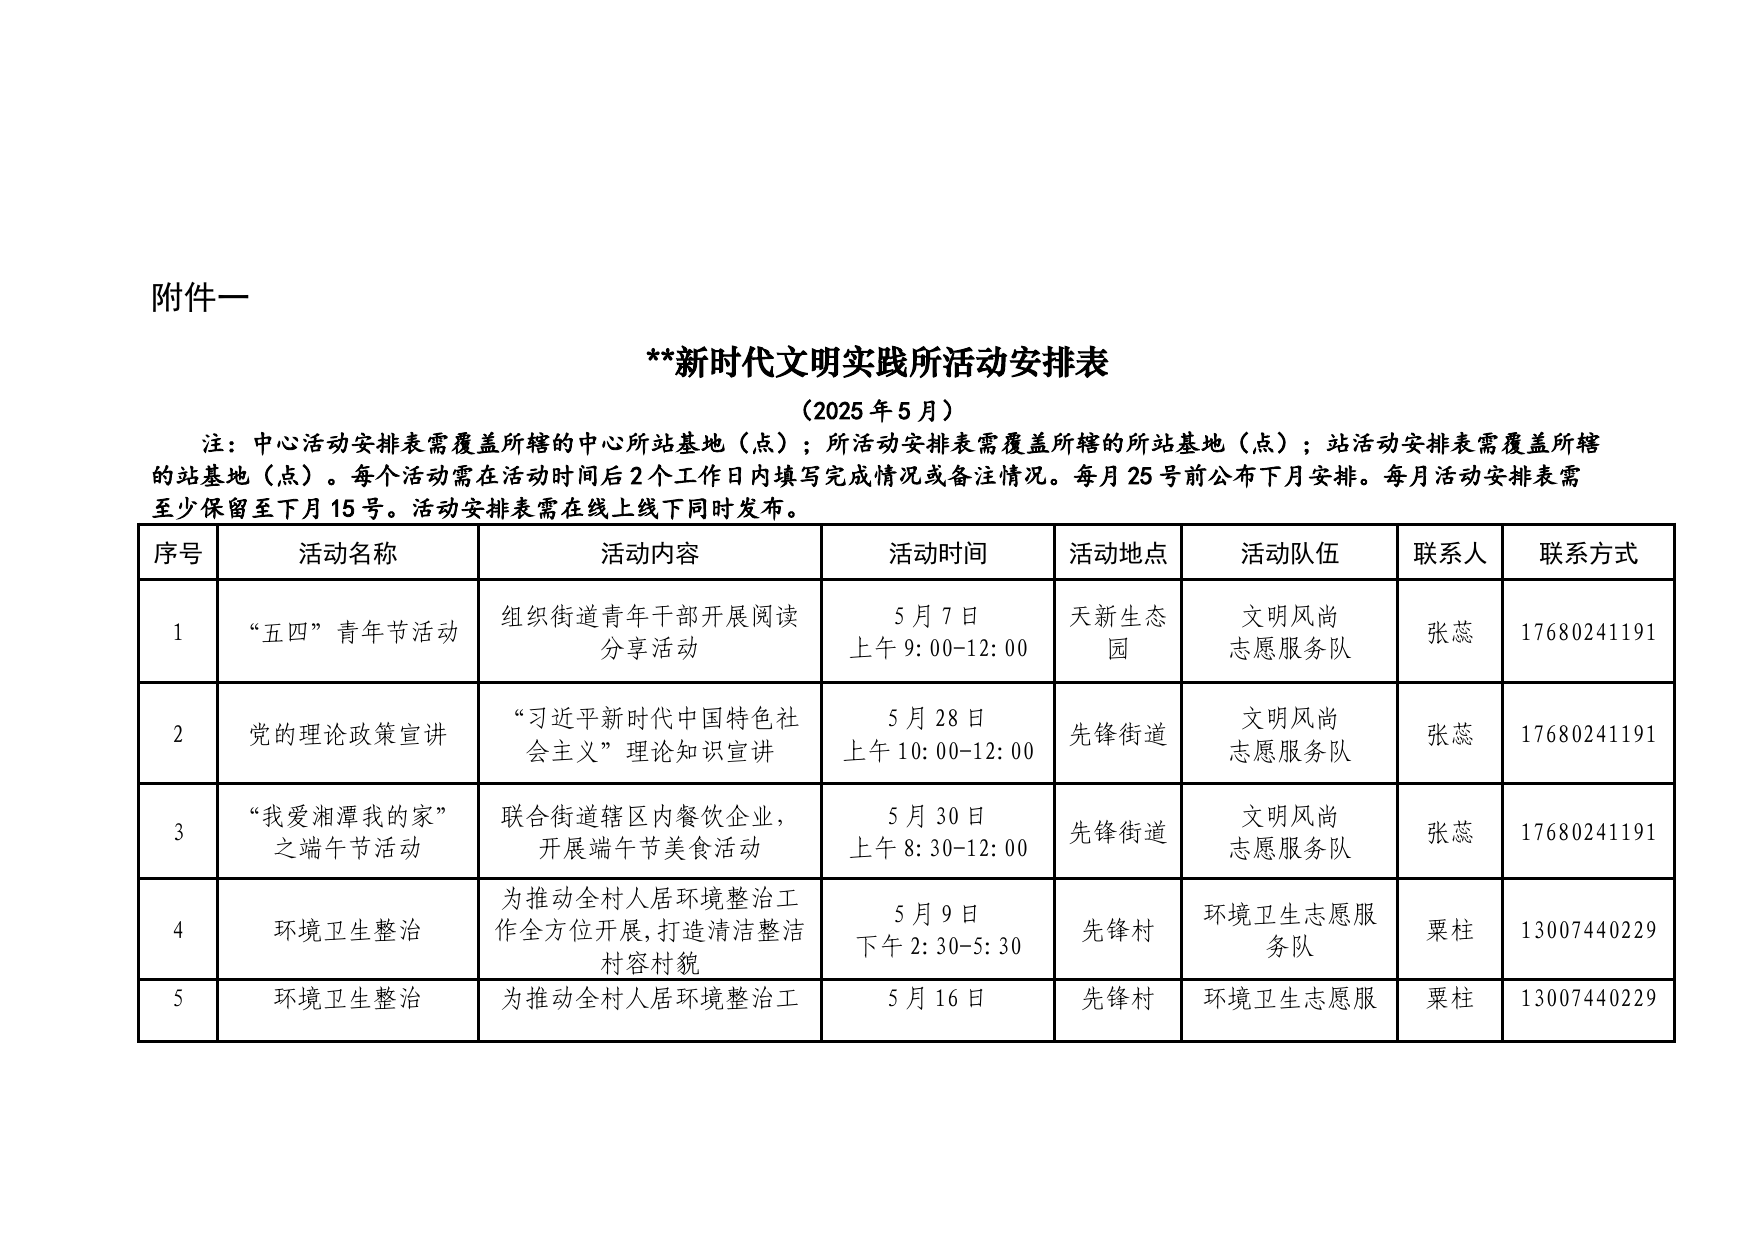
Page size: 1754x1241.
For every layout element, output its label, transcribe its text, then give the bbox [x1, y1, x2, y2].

table_cell 粟柱 [1399, 981, 1501, 1039]
table_cell 文明风尚 志愿服务队 [1183, 785, 1396, 877]
table_cell 17680241191 [1504, 785, 1673, 877]
table_cell 1 [140, 581, 216, 681]
table_cell 3 [140, 785, 216, 877]
table_cell 组织街道青年干部开展阅读分享活动 [480, 581, 820, 681]
table_cell 5 [140, 981, 216, 1039]
table_header 活动名称 [219, 526, 477, 577]
text 注：中心活动安排表需覆盖所辖的中心所站基地（点）；所活动安排表需覆盖所辖的所站基地（点）；站活动安排表需覆盖所辖的站基地（点）。每个活动需在活动时间后2个工作日内填写完成情况或备注情况。每月25号前公布下月安排。每月活动安排表需至少保留至下月15号。活动安排表需在线上线下同时发布。 [150, 425, 1604, 523]
table_cell 先锋村 [1056, 880, 1180, 978]
table_cell 为推动全村人居环境整治工作全方位开展,打造清洁整洁村容村貌 [480, 880, 820, 978]
table_cell 张蕊 [1399, 684, 1501, 782]
table_cell “五四”青年节活动 [219, 581, 477, 681]
table_cell 2 [140, 684, 216, 782]
table_cell 环境卫生整治 [219, 880, 477, 978]
table_cell 天新生态园 [1056, 581, 1180, 681]
table_cell 环境卫生志愿服务队 [1183, 880, 1396, 978]
table_cell 5月9日 下午2:30-5:30 [823, 880, 1053, 978]
table_cell 5月16日 下午2:30-5:30 [823, 981, 1053, 1039]
table_cell 粟柱 [1399, 880, 1501, 978]
table_cell 17680241191 [1504, 684, 1673, 782]
table_header 联系方式 [1504, 526, 1673, 577]
table_cell “我爱湘潭我的家”之端午节活动 [219, 785, 477, 877]
table_cell 联合街道辖区内餐饮企业，开展端午节美食活动 [480, 785, 820, 877]
table_cell 4 [140, 880, 216, 978]
table_cell 党的理论政策宣讲 [219, 684, 477, 782]
table_cell 13007440229 [1504, 981, 1673, 1039]
table_cell 环境卫生志愿服务队 [1183, 981, 1396, 1039]
table_cell 文明风尚 志愿服务队 [1183, 581, 1396, 681]
table_cell 5月28日 上午10:00-12:00 [823, 684, 1053, 782]
table_cell “习近平新时代中国特色社会主义”理论知识宣讲 [480, 684, 820, 782]
table_cell 先锋街道 [1056, 785, 1180, 877]
table_cell 张蕊 [1399, 581, 1501, 681]
text 附件一 [150, 263, 1604, 328]
table_cell 为推动全村人居环境整治工作全方位开展,打造清洁整洁村容村貌 [480, 981, 820, 1039]
table_cell 5月30日 上午8:30-12:00 [823, 785, 1053, 877]
table_cell 先锋街道 [1056, 684, 1180, 782]
table_header 活动队伍 [1183, 526, 1396, 577]
table_cell 先锋村 [1056, 981, 1180, 1039]
table_cell 环境卫生整治 [219, 981, 477, 1039]
table_header 活动时间 [823, 526, 1053, 577]
table_header 序号 [140, 526, 216, 577]
table_header 活动地点 [1056, 526, 1180, 577]
table_cell 5月7日 上午9:00-12:00 [823, 581, 1053, 681]
text （2025年5月） [150, 393, 1604, 425]
table_cell 17680241191 [1504, 581, 1673, 681]
table_cell 13007440229 [1504, 880, 1673, 978]
table_header 联系人 [1399, 526, 1501, 577]
table_header 活动内容 [480, 526, 820, 577]
table_cell 文明风尚 志愿服务队 [1183, 684, 1396, 782]
table_cell 张蕊 [1399, 785, 1501, 877]
text **新时代文明实践所活动安排表 [150, 328, 1604, 393]
